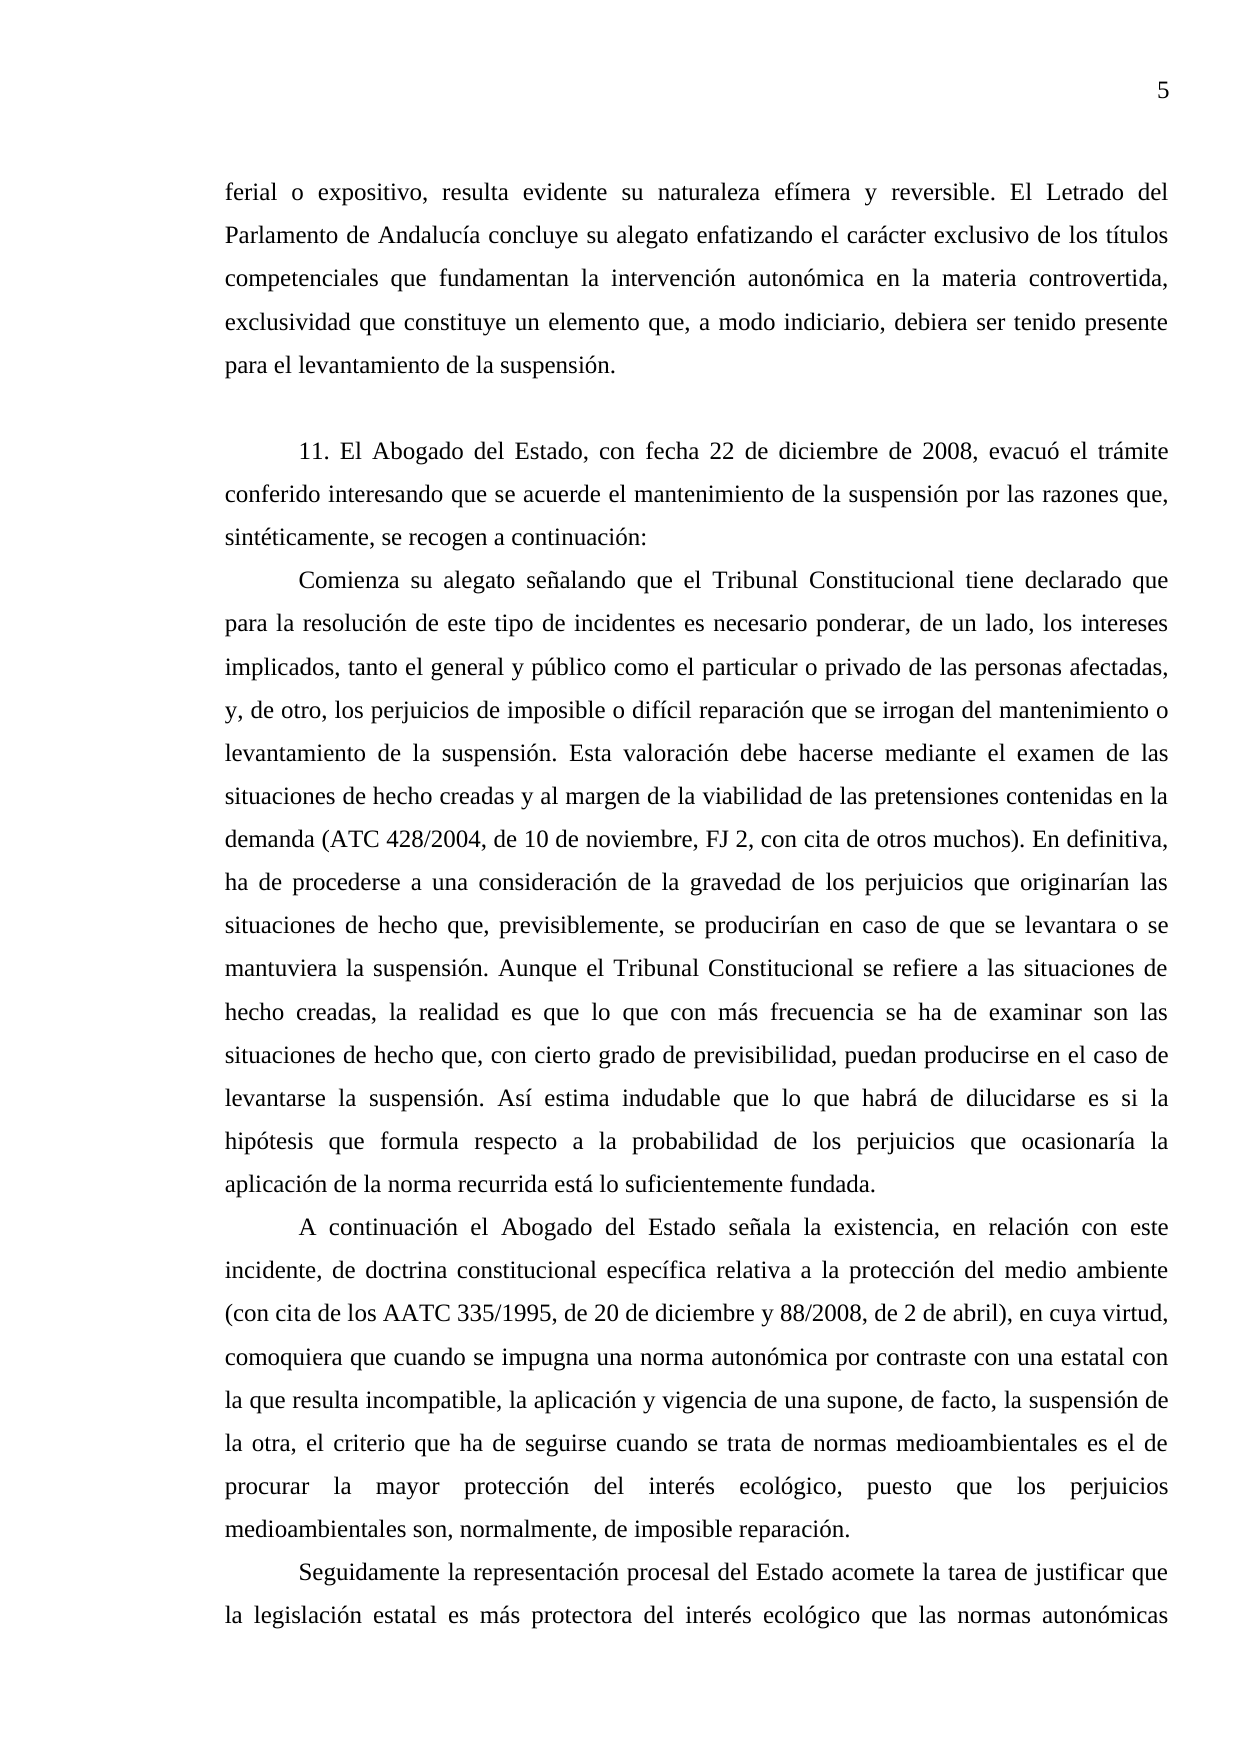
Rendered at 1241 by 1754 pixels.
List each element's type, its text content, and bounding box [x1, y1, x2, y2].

text 11. El Abogado del Estado, con fecha 22 de diciembre de 2008, evacuó el trámite conferido interesando que se acuerde el mantenimiento de la suspensión por las razones que, sintéticamente, se recogen a continuación: [224, 436, 1169, 551]
text Comienza su alegato señalando que el Tribunal Constitucional tiene declarado que para la resolución de este tipo de incidentes es necesario ponderar, de un lado, los intereses implicados, tanto el general y público como el particular o privado de las personas afectadas, y, de otro, los perjuicios de imposible o difícil reparación que se irrogan del mantenimiento o levantamiento de la suspensión. Esta valoración debe hacerse mediante el examen de las situaciones de hecho creadas y al margen de la viabilidad de las pretensiones contenidas en la demanda (ATC 428/2004, de 10 de noviembre, FJ 2, con cita de otros muchos). En definitiva, ha de procederse a una consideración de la gravedad de los perjuicios que originarían las situaciones de hecho que, previsiblemente, se producirían en caso de que se levantara o se mantuviera la suspensión. Aunque el Tribunal Constitucional se refiere a las situaciones de hecho creadas, la realidad es que lo que con más frecuencia se ha de examinar son las situaciones de hecho que, con cierto grado de previsibilidad, puedan producirse en el caso de levantarse la suspensión. Así estima indudable que lo que habrá de dilucidarse es si la hipótesis que formula respecto a la probabilidad de los perjuicios que ocasionaría la aplicación de la norma recurrida está lo suficientemente fundada. [224, 565, 1169, 1198]
text A continuación el Abogado del Estado señala la existencia, en relación con este incidente, de doctrina constitucional específica relativa a la protección del medio ambiente (con cita de los AATC 335/1995, de 20 de diciembre y 88/2008, de 2 de abril), en cuya virtud, comoquiera que cuando se impugna una norma autonómica por contraste con una estatal con la que resulta incompatible, la aplicación y vigencia de una supone, de facto, la suspensión de la otra, el criterio que ha de seguirse cuando se trata de normas medioambientales es el de procurar la mayor protección del interés ecológico, puesto que los perjuicios medioambientales son, normalmente, de imposible reparación. [224, 1212, 1169, 1543]
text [224, 177, 1169, 378]
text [224, 1557, 1169, 1629]
